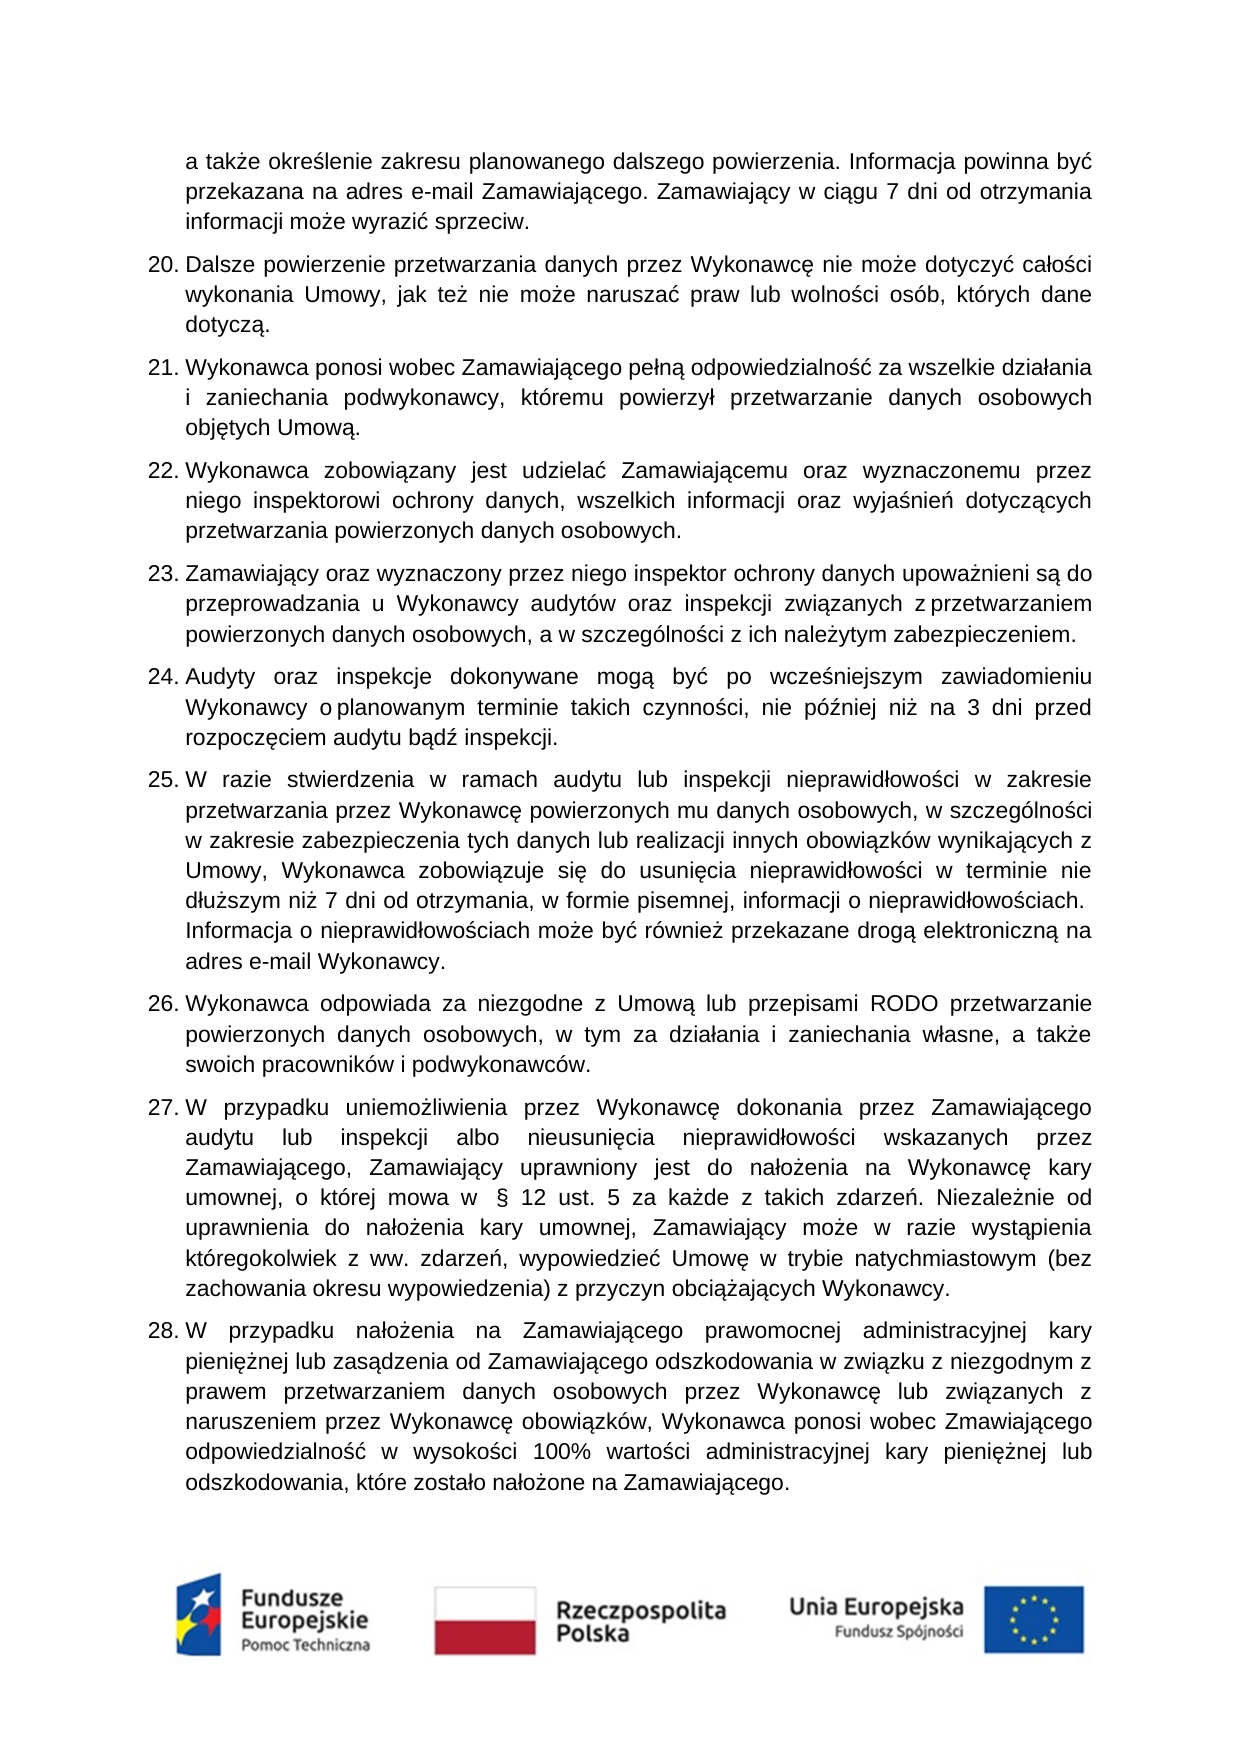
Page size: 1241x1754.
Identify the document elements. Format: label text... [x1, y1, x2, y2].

list W przypadku nałożenia na Zamawiającego prawomocnej administracyjnej kary pieniężnej lub zasądzenia od Zamawiającego odszkodowania w związku z niezgodnym z prawem przetwarzaniem danych osobowych przez Wykonawcę lub związanych z naruszeniem przez Wykonawcę obowiązków, Wykonawca ponosi wobec Zmawiającego odpowiedzialność w wysokości 100% wartości administracyjnej kary pieniężnej lub odszkodowania, które zostało nałożone na Zamawiającego. [148, 1317, 1093, 1495]
list Wykonawca ponosi wobec Zamawiającego pełną odpowiedzialność za wszelkie działania i zaniechania podwykonawcy, któremu powierzył przetwarzanie danych osobowych objętych Umową. [148, 354, 1093, 441]
list Dalsze powierzenie przetwarzania danych przez Wykonawcę nie może dotyczyć całości wykonania Umowy, jak też nie może naruszać praw lub wolności osób, których dane dotyczą. [148, 251, 1093, 337]
list Audyty oraz inspekcje dokonywane mogą być po wcześniejszym zawiadomieniu Wykonawcy o planowanym terminie takich czynności, nie później niż na 3 dni przed rozpoczęciem audytu bądź inspekcji. [148, 663, 1093, 750]
list Wykonawca zobowiązany jest udzielać Zamawiającemu oraz wyznaczonemu przez niego inspektorowi ochrony danych, wszelkich informacji oraz wyjaśnień dotyczących przetwarzania powierzonych danych osobowych. [148, 457, 1093, 544]
list W razie stwierdzenia w ramach audytu lub inspekcji nieprawidłowości w zakresie przetwarzania przez Wykonawcę powierzonych mu danych osobowych, w szczególności w zakresie zabezpieczenia tych danych lub realizacji innych obowiązków wynikających z Umowy, Wykonawca zobowiązuje się do usunięcia nieprawidłowości w terminie nie dłuższym niż 7 dni od otrzymania, w formie pisemnej, informacji o nieprawidłowościach. Informacja o nieprawidłowościach może być również przekazane drogą elektroniczną na adres e-mail Wykonawcy. [148, 766, 1093, 974]
list Wykonawca odpowiada za niezgodne z Umową lub przepisami RODO przetwarzanie powierzonych danych osobowych, w tym za działania i zaniechania własne, a także swoich pracowników i podwykonawców. [148, 990, 1093, 1077]
list Zamawiający oraz wyznaczony przez niego inspektor ochrony danych upoważnieni są do przeprowadzania u Wykonawcy audytów oraz inspekcji związanych z przetwarzaniem powierzonych danych osobowych, a w szczególności z ich należytym zabezpieczeniem. [148, 560, 1093, 647]
list W przypadku uniemożliwienia przez Wykonawcę dokonania przez Zamawiającego audytu lub inspekcji albo nieusunięcia nieprawidłowości wskazanych przez Zamawiającego, Zamawiający uprawniony jest do nałożenia na Wykonawcę kary umownej, o której mowa w § 12 ust. 5 za każde z takich zdarzeń. Niezależnie od uprawnienia do nałożenia kary umownej, Zamawiający może w razie wystąpienia któregokolwiek z ww. zdarzeń, wypowiedzieć Umowę w trybie natychmiastowym (bez zachowania okresu wypowiedzenia) z przyczyn obciążających Wykonawcy. [148, 1093, 1093, 1301]
picture [149, 1563, 1091, 1673]
